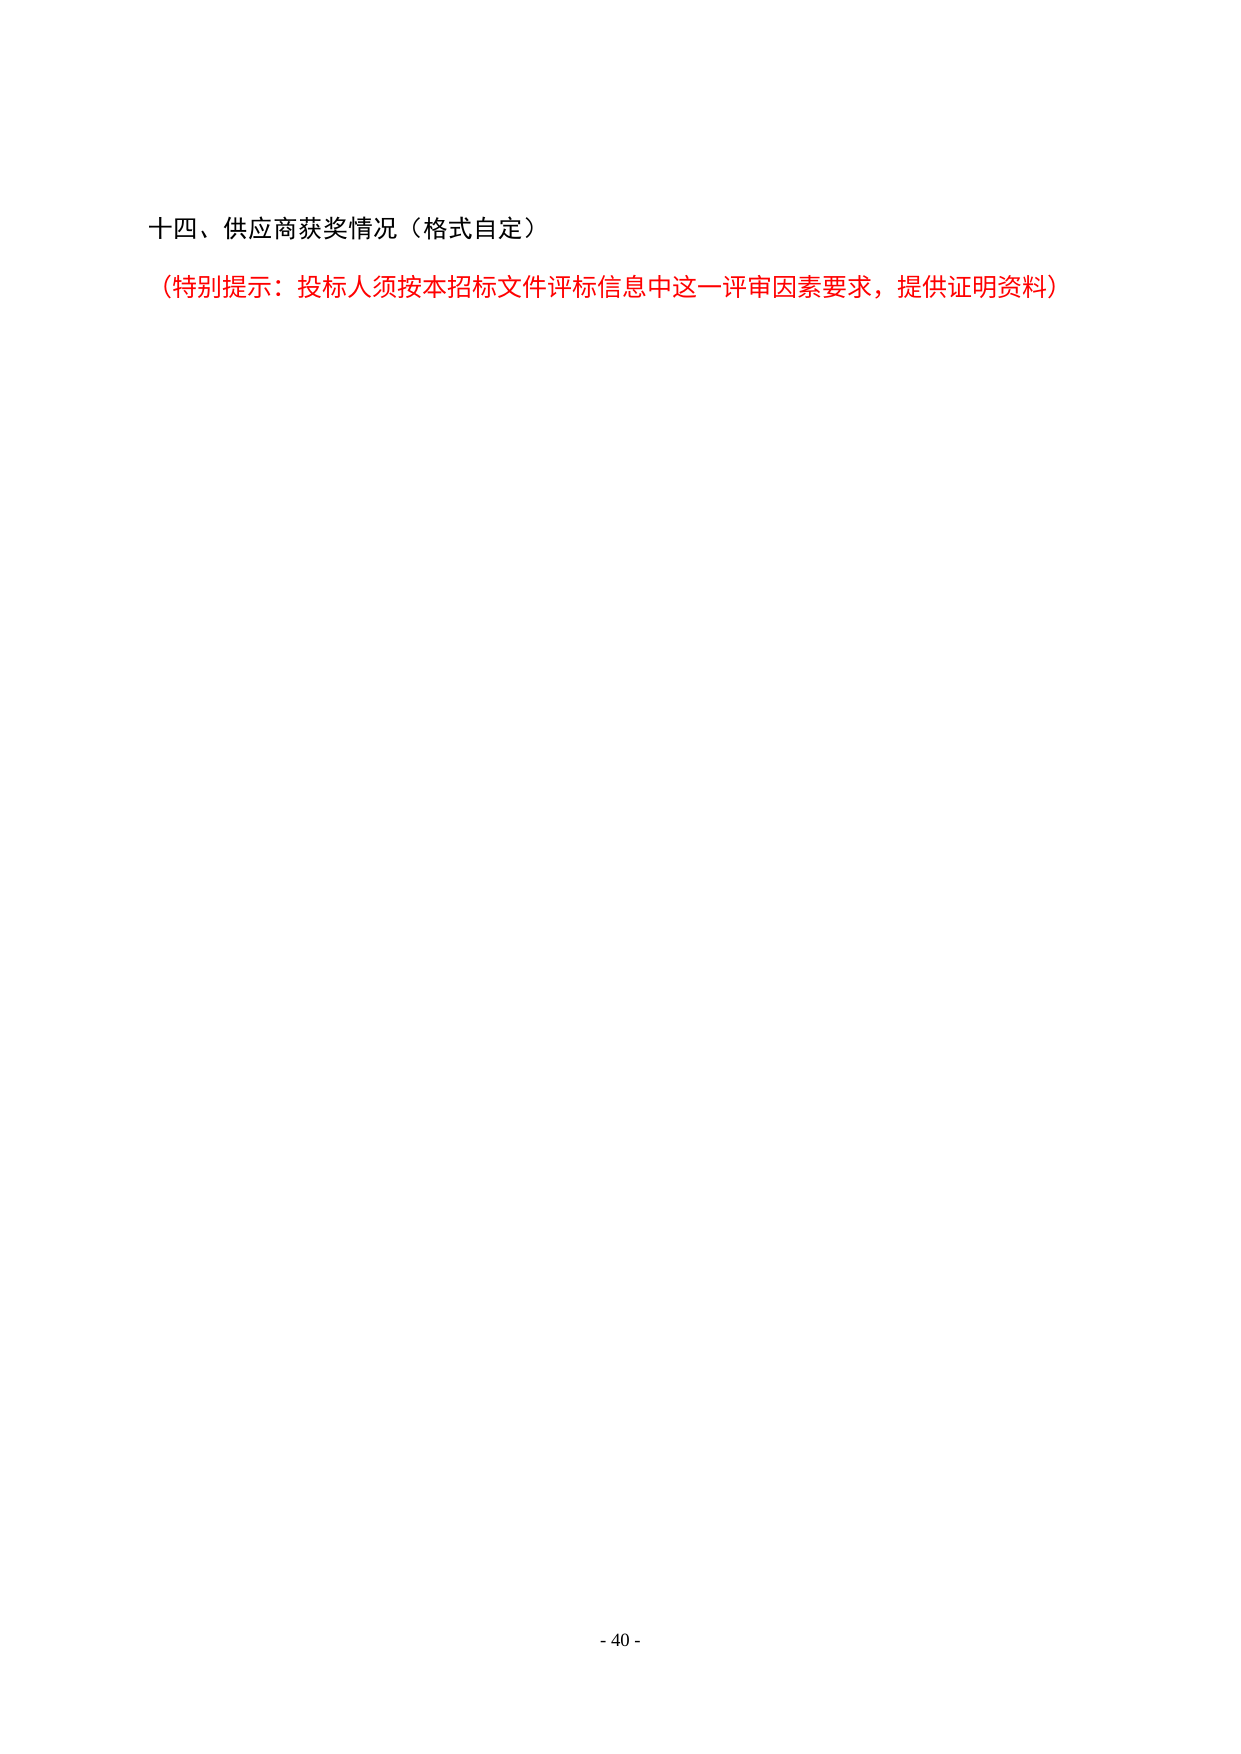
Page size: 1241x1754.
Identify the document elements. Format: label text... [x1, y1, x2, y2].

text （特别提示：投标人须按本招标文件评标信息中这一评审因素要求，提供证明资料） [148, 268, 1093, 304]
subtitle 十四、供应商获奖情况（格式自定） [148, 212, 1093, 241]
